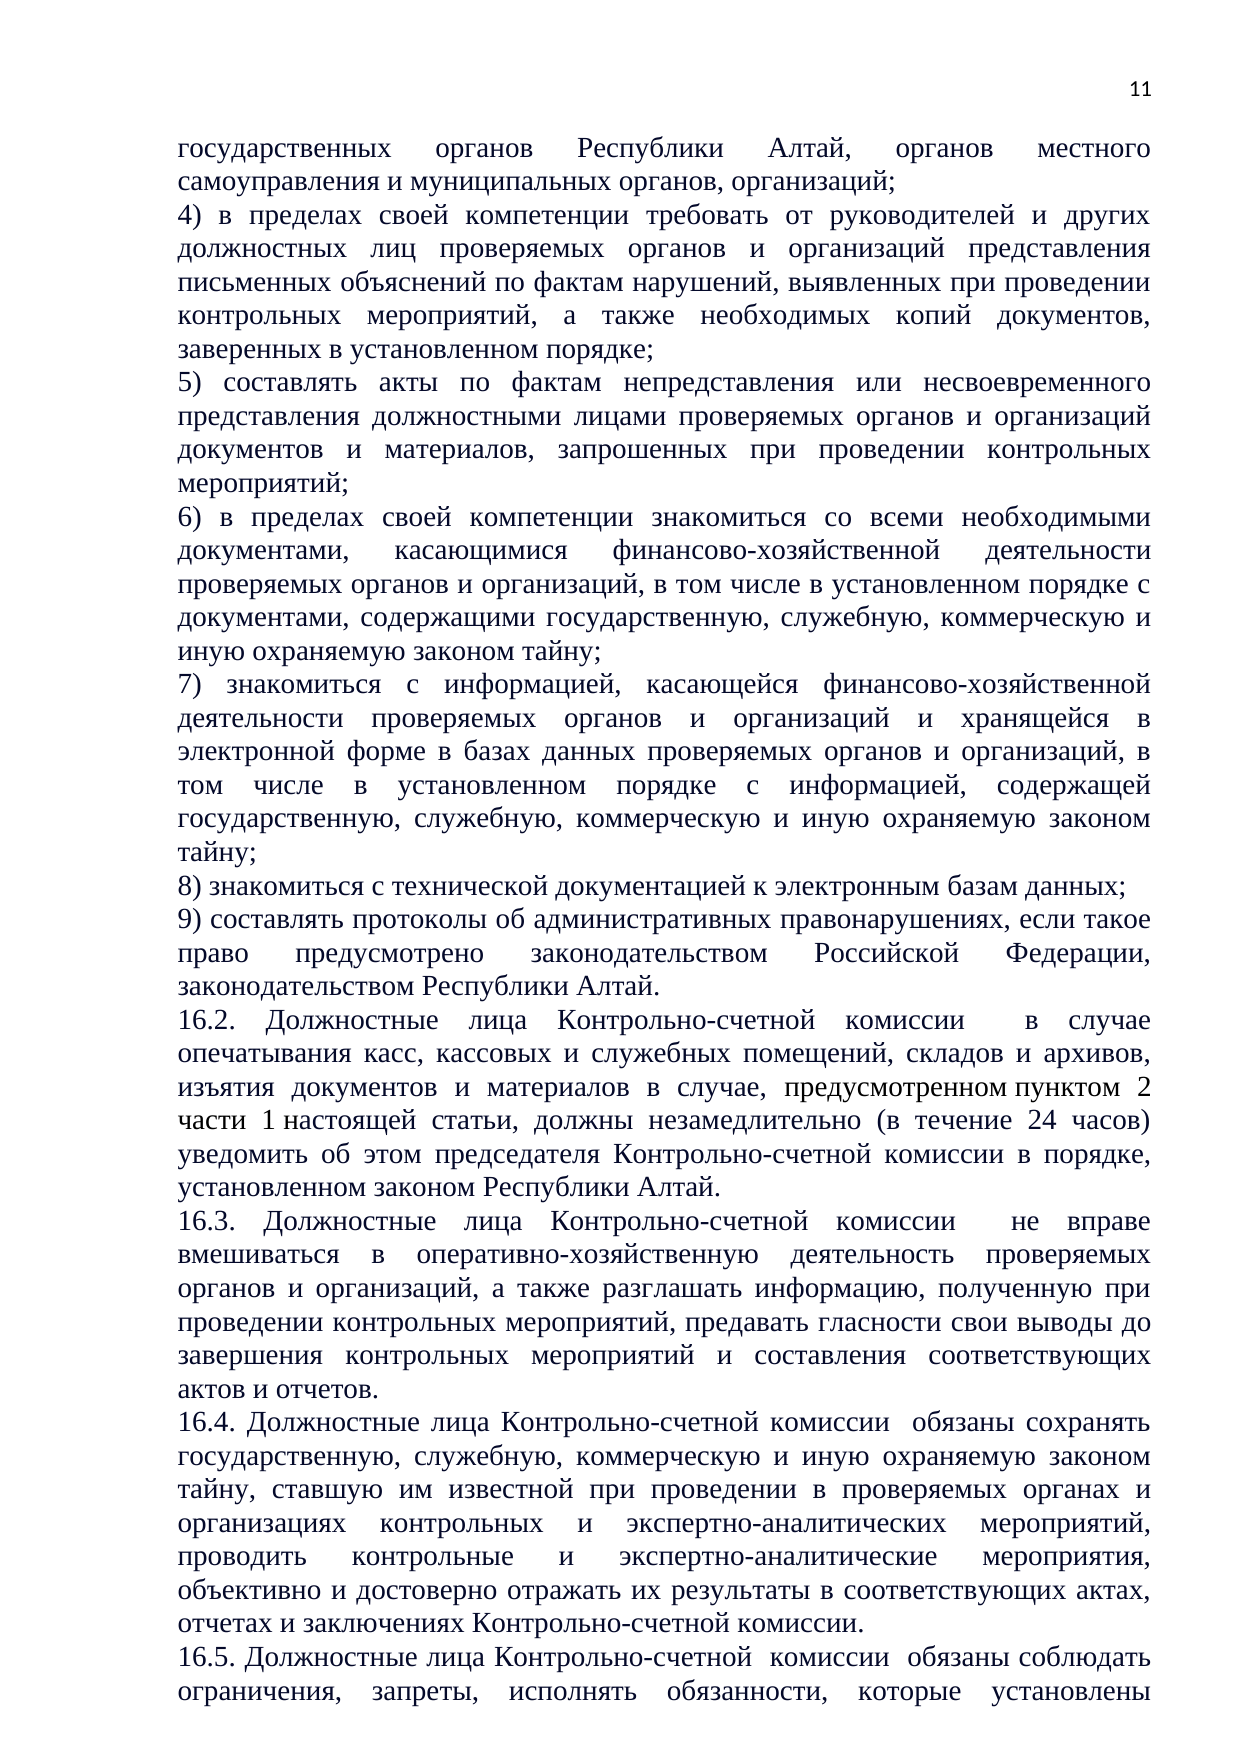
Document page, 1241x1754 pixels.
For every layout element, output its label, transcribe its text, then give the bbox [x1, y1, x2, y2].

text 4) в пределах своей компетенции требовать от руководителей и других должностных лиц проверяемых органов и организаций представления письменных объяснений по фактам нарушений, выявленных при проведении контрольных мероприятий, а также необходимых копий документов, заверенных в установленном порядке; [177, 197, 1152, 364]
text 16.2. Должностные лица Контрольно-счетной комиссии в случае опечатывания касс, кассовых и служебных помещений, складов и архивов, изъятия документов и материалов в случае, предусмотренном пунктом 2 части 1 настоящей статьи, должны незамедлительно (в течение 24 часов) уведомить об этом председателя Контрольно-счетной комиссии в порядке, установленном законом Республики Алтай. [177, 1002, 1152, 1203]
text 6) в пределах своей компетенции знакомиться со всеми необходимыми документами, касающимися финансово-хозяйственной деятельности проверяемых органов и организаций, в том числе в установленном порядке с документами, содержащими государственную, служебную, коммерческую и иную охраняемую законом тайну; [177, 499, 1152, 666]
text 16.4. Должностные лица Контрольно-счетной комиссии обязаны сохранять государственную, служебную, коммерческую и иную охраняемую законом тайну, ставшую им известной при проведении в проверяемых органах и организациях контрольных и экспертно-аналитических мероприятий, проводить контрольные и экспертно-аналитические мероприятия, объективно и достоверно отражать их результаты в соответствующих актах, отчетах и заключениях Контрольно-счетной комиссии. [177, 1404, 1152, 1639]
text 7) знакомиться с информацией, касающейся финансово-хозяйственной деятельности проверяемых органов и организаций и хранящейся в электронной форме в базах данных проверяемых органов и организаций, в том числе в установленном порядке с информацией, содержащей государственную, служебную, коммерческую и иную охраняемую законом тайну; [177, 666, 1152, 868]
text 16.3. Должностные лица Контрольно-счетной комиссии не вправе вмешиваться в оперативно-хозяйственную деятельность проверяемых органов и организаций, а также разглашать информацию, полученную при проведении контрольных мероприятий, предавать гласности свои выводы до завершения контрольных мероприятий и составления соответствующих актов и отчетов. [177, 1203, 1152, 1404]
text 9) составлять протоколы об административных правонарушениях, если такое право предусмотрено законодательством Российской Федерации, законодательством Республики Алтай. [177, 901, 1152, 1002]
text 5) составлять акты по фактам непредставления или несвоевременного представления должностными лицами проверяемых органов и организаций документов и материалов, запрошенных при проведении контрольных мероприятий; [177, 364, 1152, 499]
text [177, 130, 1152, 197]
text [177, 1639, 1152, 1706]
text 8) знакомиться с технической документацией к электронным базам данных; [177, 868, 1152, 901]
